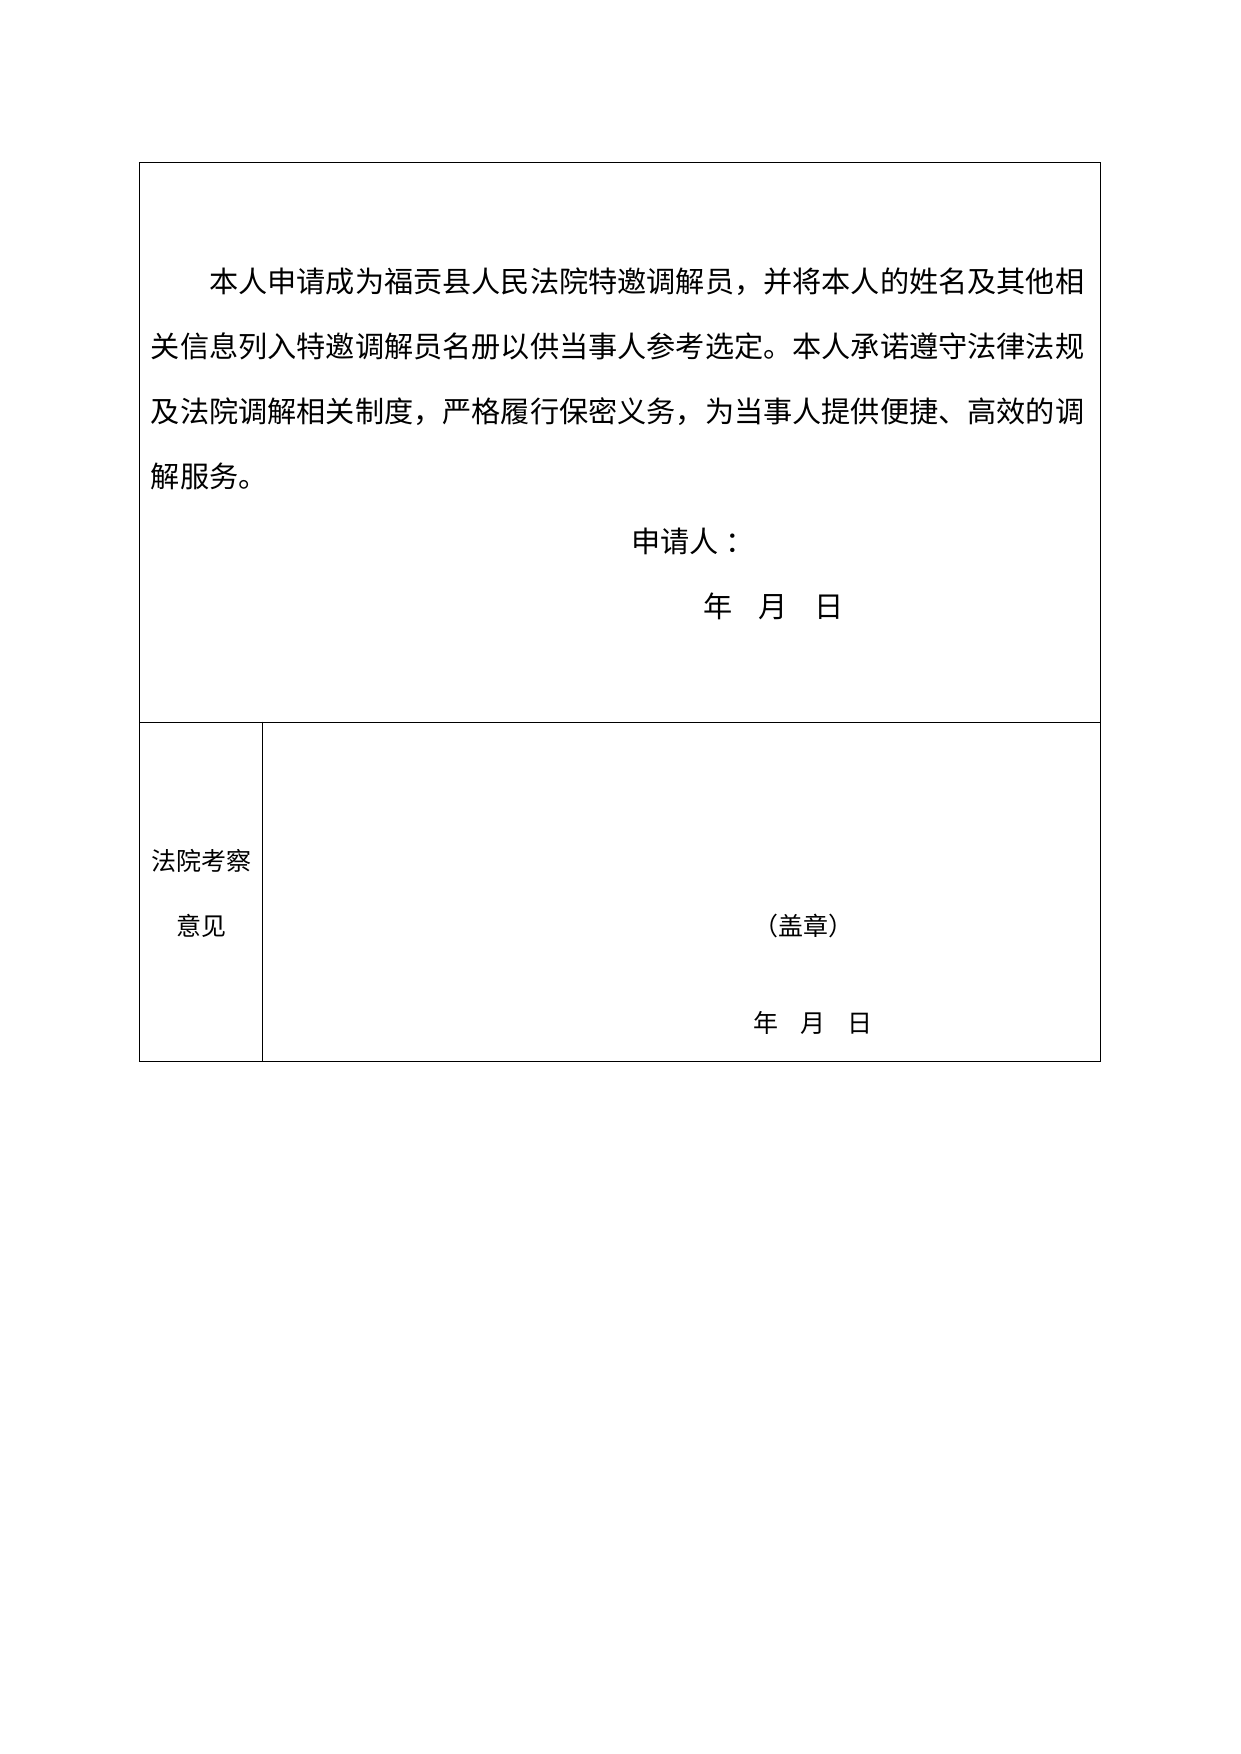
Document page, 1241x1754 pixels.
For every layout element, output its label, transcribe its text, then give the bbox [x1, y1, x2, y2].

table_cell （盖章） 年 月 日 [263, 723, 1100, 1061]
table_cell 法院考察意见 [140, 723, 262, 1061]
table_cell 本人申请成为福贡县人民法院特邀调解员，并将本人的姓名及其他相关信息列入特邀调解员名册以供当事人参考选定。本人承诺遵守法律法规及法院调解相关制度，严格履行保密义务，为当事人提供便捷、高效的调解服务。 申请人 ： 年 月 日 [140, 163, 1100, 722]
